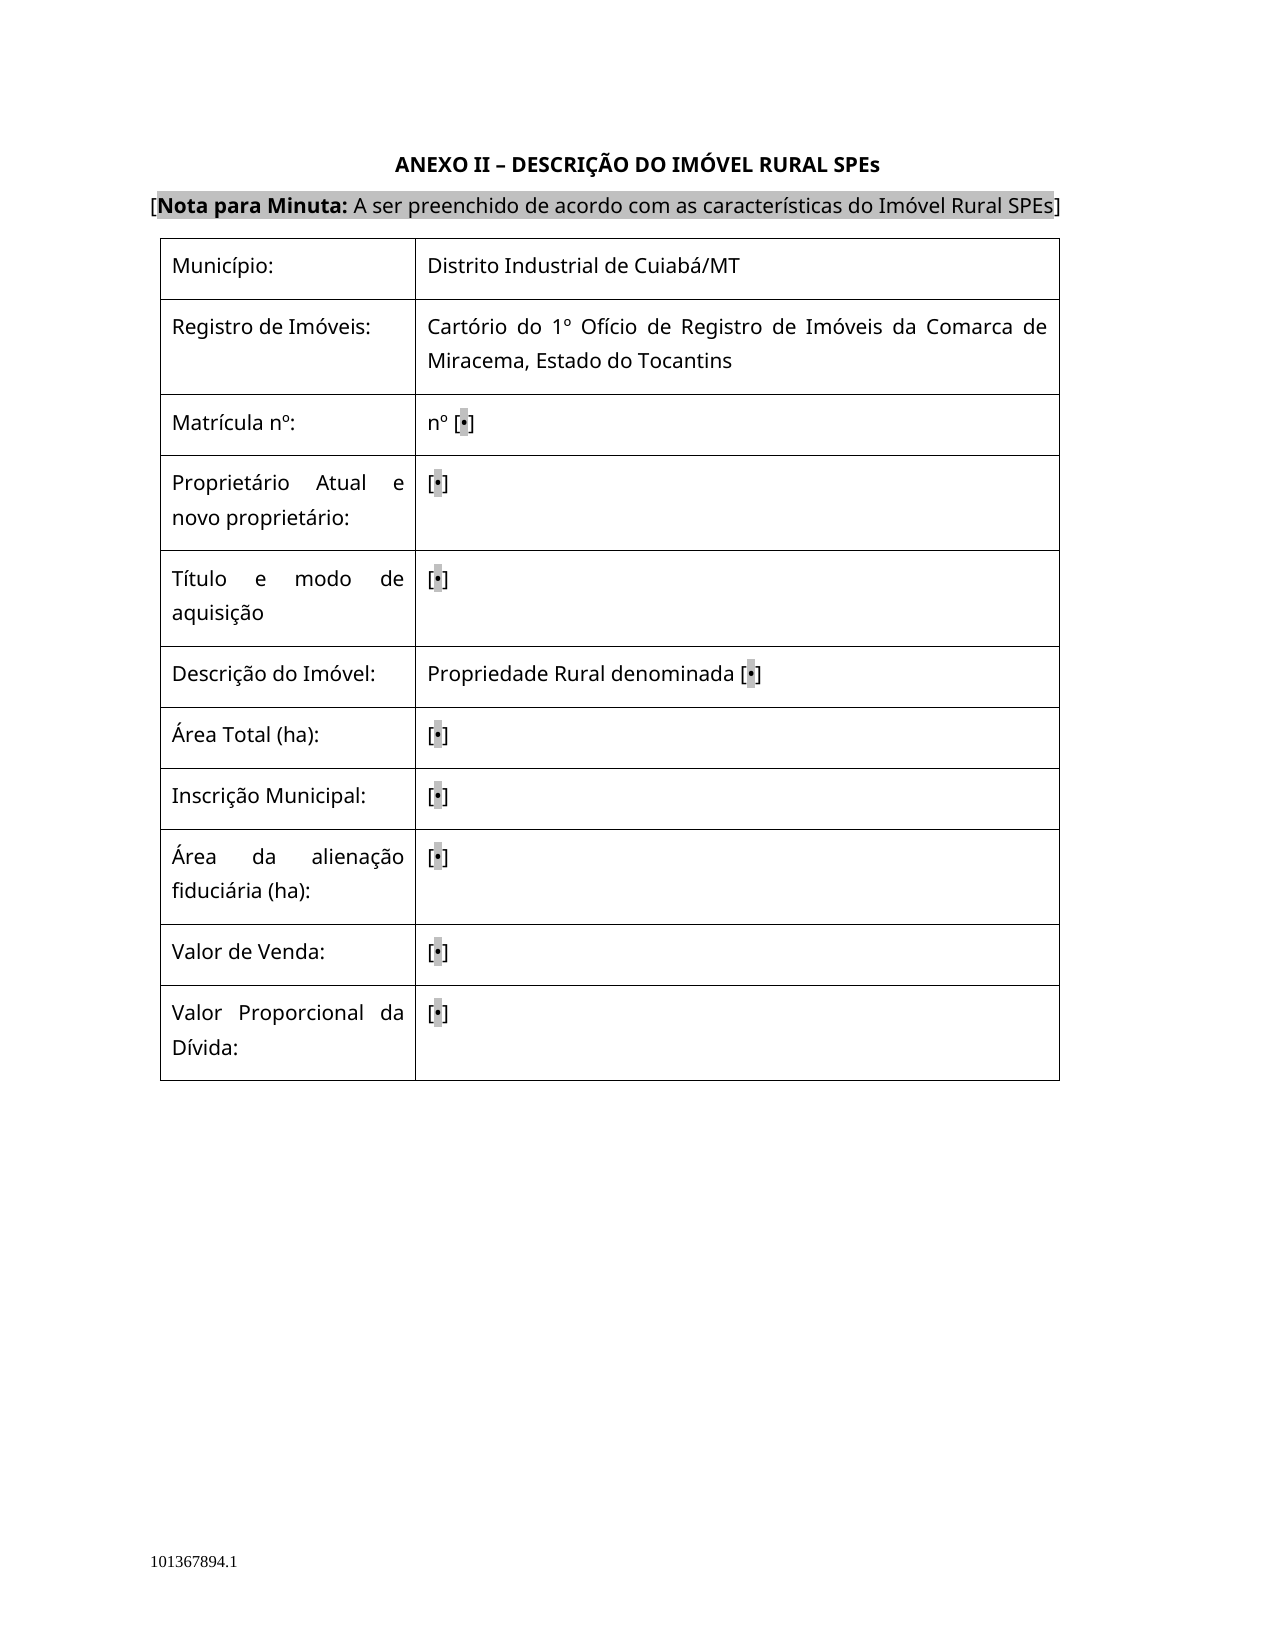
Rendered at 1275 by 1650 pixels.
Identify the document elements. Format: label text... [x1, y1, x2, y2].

table_cell Proprietário Atual e novo proprietário: [161, 456, 415, 550]
text ANEXO II – DESCRIÇÃO DO IMÓVEL RURAL SPEs [150, 150, 1125, 178]
table_cell Descrição do Imóvel: [161, 647, 415, 707]
table_cell Inscrição Municipal: [161, 769, 415, 828]
table_header Distrito Industrial de Cuiabá/MT [416, 239, 1059, 299]
table_cell [•] [416, 456, 1059, 550]
table_cell Registro de Imóveis: [161, 300, 415, 394]
table_cell Título e modo de aquisição [161, 551, 415, 646]
table_cell Matrícula nº: [161, 395, 415, 455]
table_cell Área da alienação fiduciária (ha): [161, 830, 415, 924]
table_cell nº [•] [416, 395, 1059, 455]
table_cell [•] [416, 769, 1059, 828]
table_cell Propriedade Rural denominada [•] [416, 647, 1059, 707]
table_header Município: [161, 239, 415, 299]
table_cell Cartório do 1º Ofício de Registro de Imóveis da Comarca de Miracema, Estado do Tocantins [416, 300, 1059, 394]
table_cell Valor Proporcional da Dívida: [161, 986, 415, 1080]
table_cell [•] [416, 986, 1059, 1080]
table_cell Área Total (ha): [161, 708, 415, 767]
table_cell [•] [416, 551, 1059, 646]
table_cell [•] [416, 708, 1059, 767]
table_cell Valor de Venda: [161, 925, 415, 985]
table_cell [•] [416, 925, 1059, 985]
table_cell [•] [416, 830, 1059, 924]
